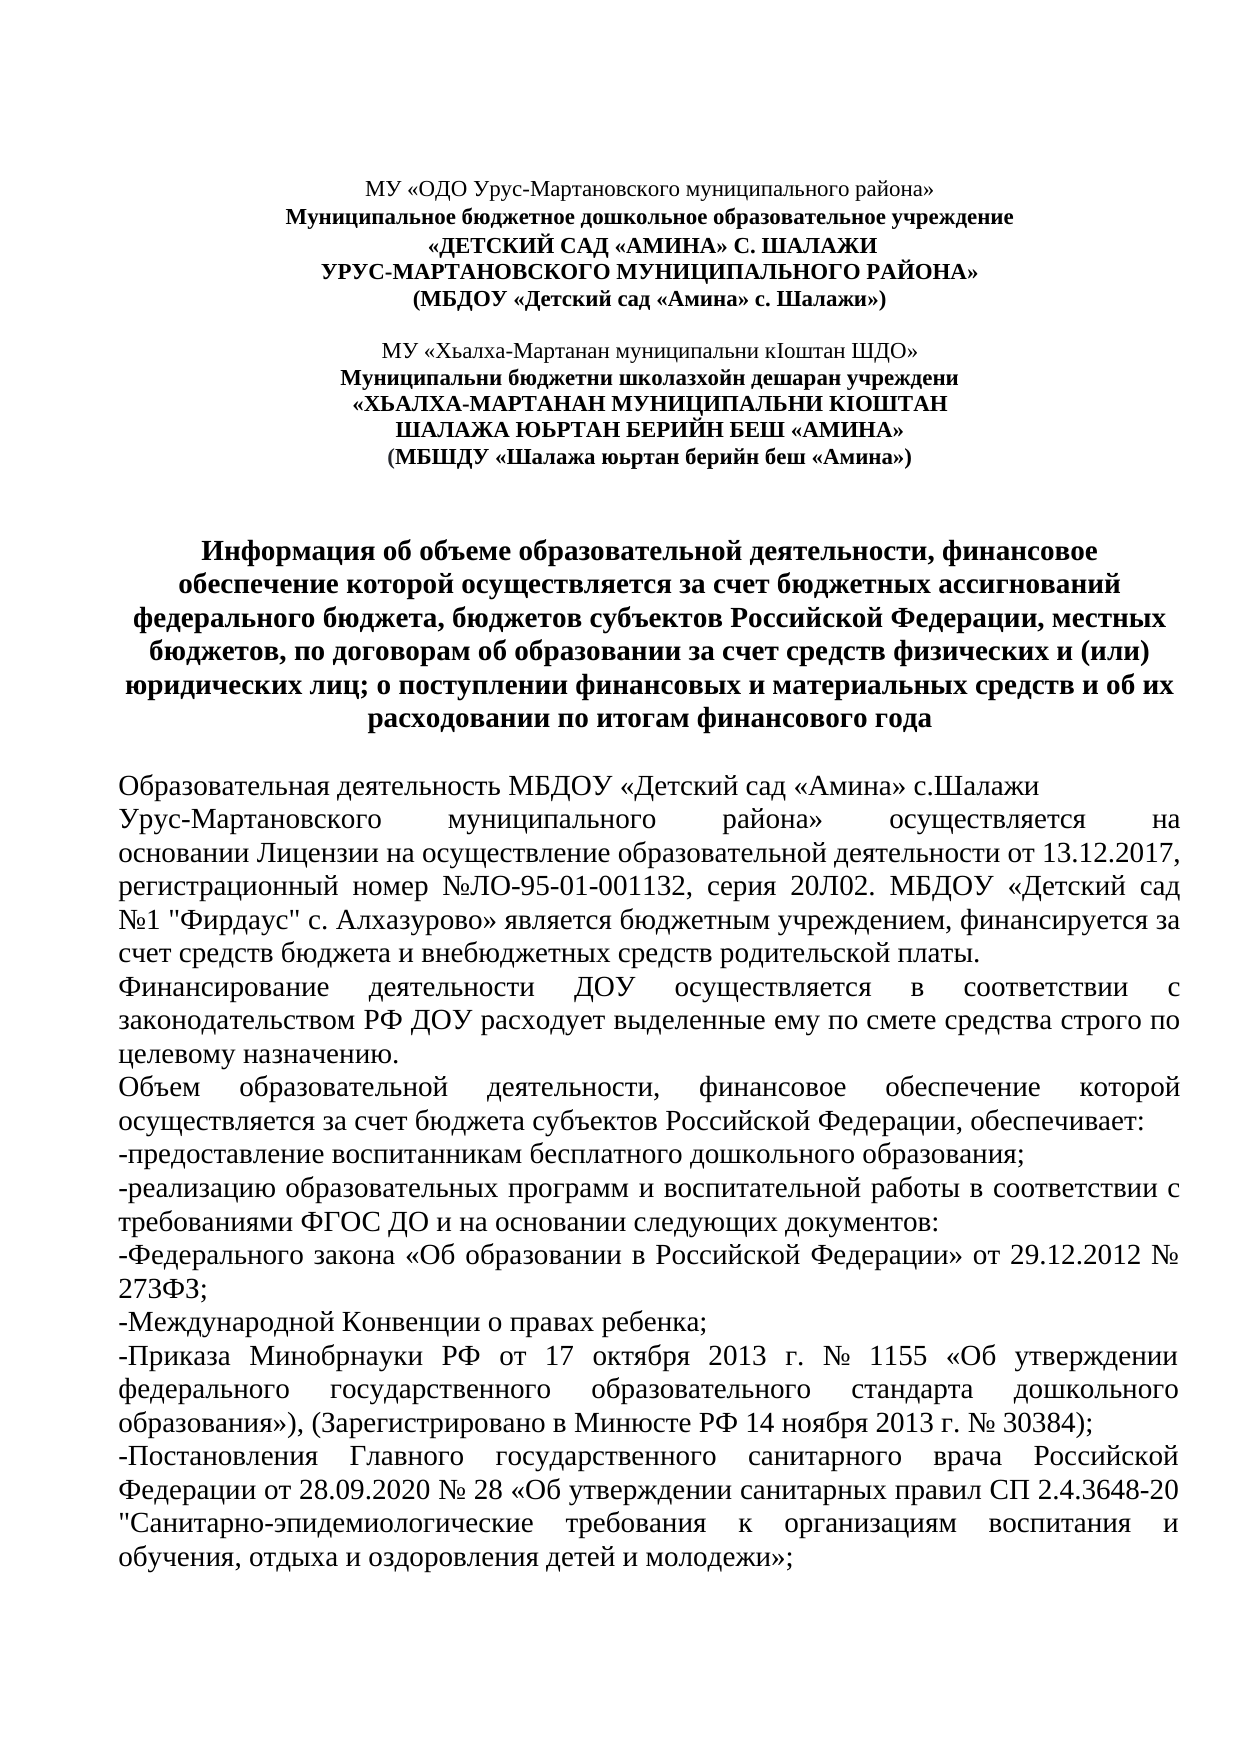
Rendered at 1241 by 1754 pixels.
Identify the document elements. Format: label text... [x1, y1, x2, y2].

text Информация об объеме образовательной деятельности, финансовое обеспечение которой осуществляется за счет бюджетных ассигнований федерального бюджета, бюджетов субъектов Российской Федерации, местных бюджетов, по договорам об образовании за счет средств физических и (или) юридических лиц; о поступлении финансовых и материальных средств и об их расходовании по итогам финансового года [118, 533, 1181, 734]
list (МБШДУ «Шалажа юьртан берийн беш «Амина») [118, 443, 1181, 469]
text -Постановления Главного государственного санитарного врача Российской Федерации от 28.09.2020 № 28 «Об утверждении санитарных правил СП 2.4.3648-20 "Санитарно-эпидемиологические требования к организациям воспитания и обучения, отдыха и оздоровления детей и молодежи»; [118, 1438, 1180, 1573]
text Урус-Мартановского муниципального района» осуществляется на основании Лицензии на осуществление образовательной деятельности от 13.12.2017, регистрационный номер №ЛО-95-01-001132, серия 20Л02. МБДОУ «Детский сад №1 "Фирдаус" с. Алхазурово» является бюджетным учреждением, финансируется за счет средств бюджета и внебюджетных средств родительской платы. [118, 801, 1181, 969]
list ШАЛАЖА ЮЬРТАН БЕРИЙН БЕШ «АМИНА» [118, 416, 1181, 443]
text -реализацию образовательных программ и воспитательной работы в соответствии с требованиями ФГОС ДО и на основании следующих документов: [118, 1170, 1181, 1237]
list УРУС-МАРТАНОВСКОГО МУНИЦИПАЛЬНОГО РАЙОНА» [118, 258, 1181, 284]
text -Федерального закона «Об образовании в Российской Федерации» от 29.12.2012 № 273ФЗ; [118, 1237, 1180, 1304]
text -предоставление воспитанникам бесплатного дошкольного образования; [118, 1137, 1181, 1170]
text Объем образовательной деятельности, финансовое обеспечение которой осуществляется за счет бюджета субъектов Российской Федерации, обеспечивает: [118, 1069, 1181, 1137]
list «ДЕТСКИЙ САД «АМИНА» С. ШАЛАЖИ [118, 232, 1181, 258]
text -Приказа Минобрнауки РФ от 17 октября 2013 г. № 1155 «Об утверждении федерального государственного образовательного стандарта дошкольного образования»), (Зарегистрировано в Минюсте РФ 14 ноября 2013 г. № 30384); [118, 1338, 1180, 1438]
text Финансирование деятельности ДОУ осуществляется в соответствии с законодательством РФ ДОУ расходует выделенные ему по смете средства строго по целевому назначению. [118, 969, 1181, 1069]
list МУ «Хьалха-Мартанан муниципальни кIоштан ШДО» [118, 337, 1181, 364]
list Муниципальни бюджетни школазхойн дешаран учреждени [118, 364, 1181, 390]
text Образовательная деятельность МБДОУ «Детский сад «Амина» с.Шалажи [118, 768, 1181, 801]
text Муниципальное бюджетное дошкольное образовательное учреждение [118, 203, 1181, 230]
list «ХЬАЛХА-МАРТАНАН МУНИЦИПАЛЬНИ КIОШТАН [118, 390, 1181, 416]
text МУ «ОДО Урус-Мартановского муниципального района» [118, 175, 1181, 201]
list (МБДОУ «Детский сад «Амина» с. Шалажи») [118, 284, 1181, 311]
text -Международной Конвенции о правах ребенка; [118, 1304, 1180, 1338]
